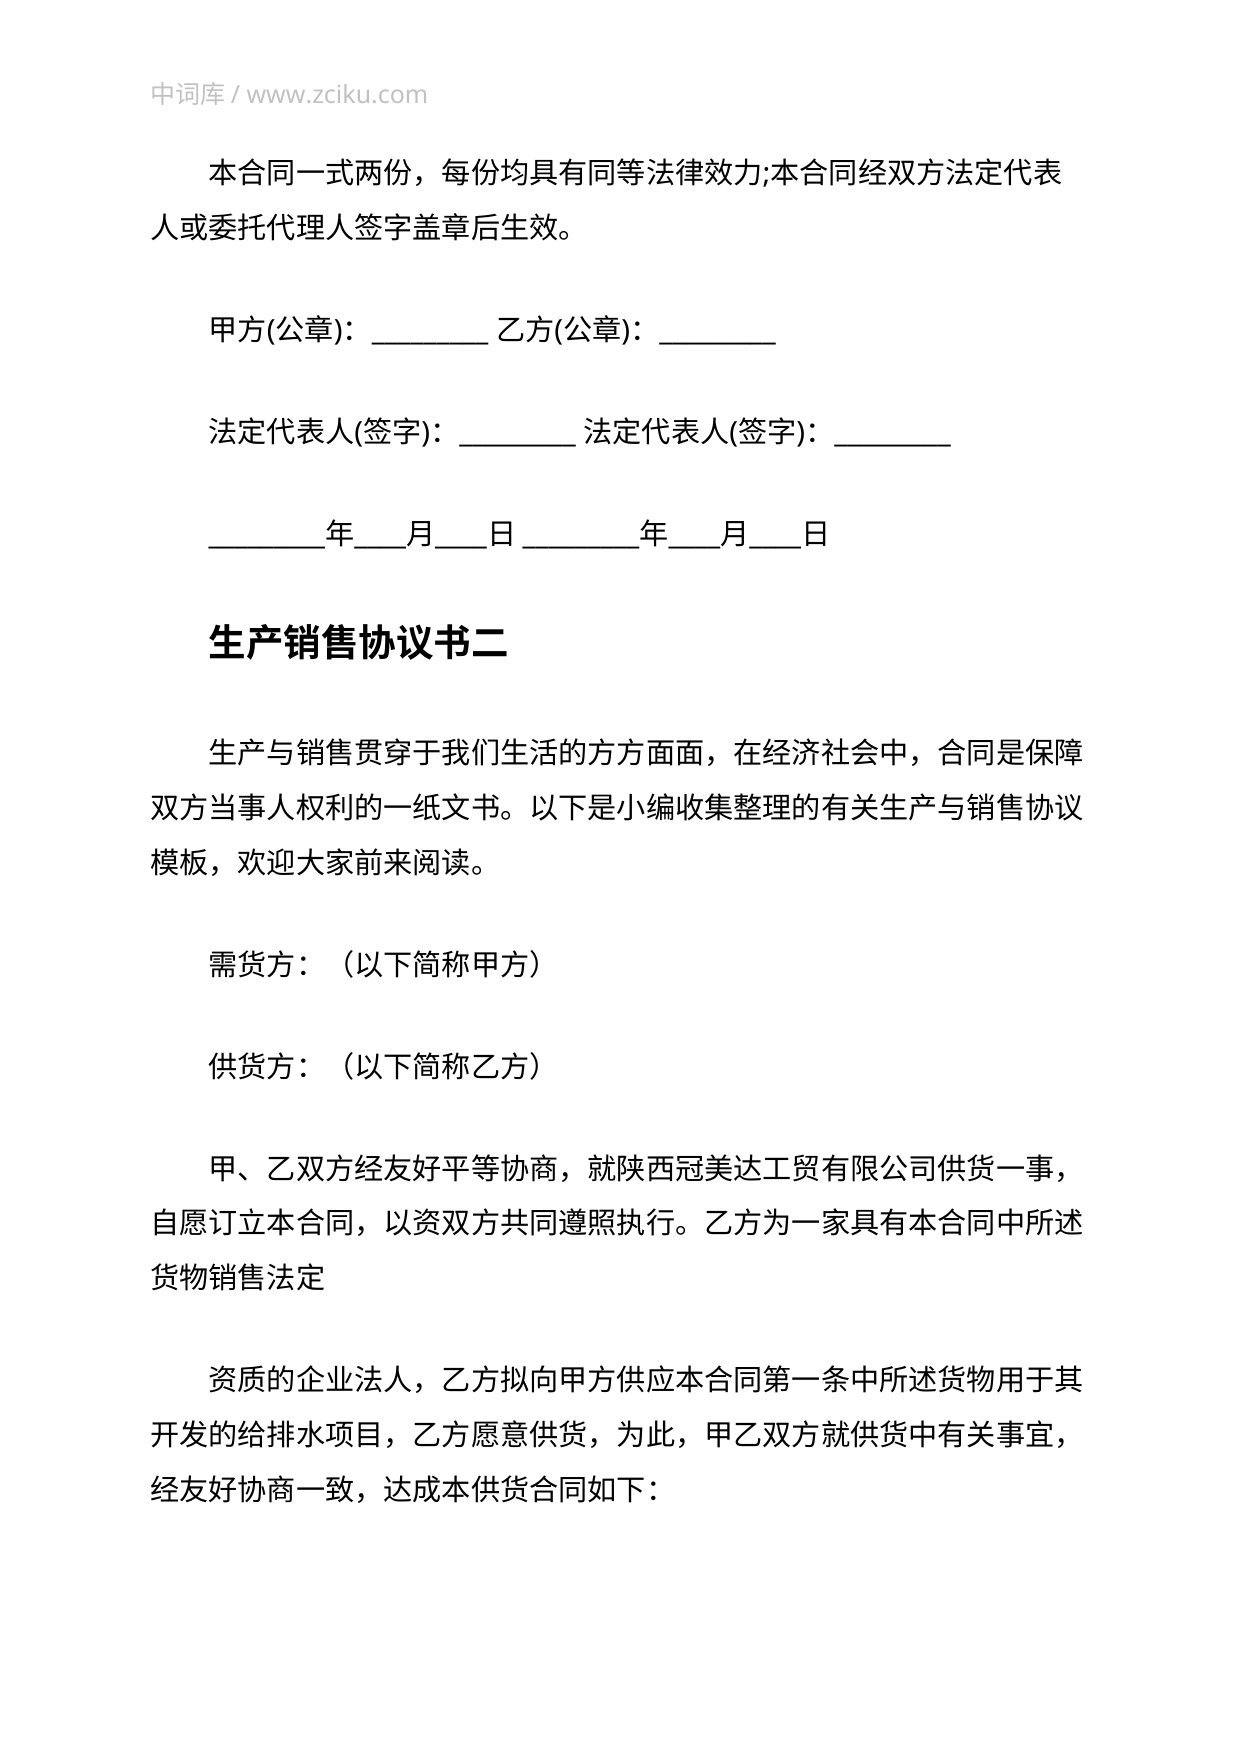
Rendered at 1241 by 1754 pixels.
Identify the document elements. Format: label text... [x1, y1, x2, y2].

text 甲、乙双方经友好平等协商，就陕西冠美达工贸有限公司供货一事，自愿订立本合同，以资双方共同遵照执行。乙方为一家具有本合同中所述货物销售法定 [150, 1145, 1090, 1297]
text 生产销售协议书二 [150, 613, 1090, 667]
text 供货方：（以下简称乙方） [150, 1043, 1090, 1086]
text 甲方(公章)：_________ 乙方(公章)：_________ [150, 307, 1090, 349]
text 本合同一式两份，每份均具有同等法律效力;本合同经双方法定代表人或委托代理人签字盖章后生效。 [150, 150, 1090, 247]
text _________年____月____日 _________年____月____日 [150, 511, 1090, 553]
text 资质的企业法人，乙方拟向甲方供应本合同第一条中所述货物用于其开发的给排水项目，乙方愿意供货，为此，甲乙双方就供货中有关事宜，经友好协商一致，达成本供货合同如下： [150, 1357, 1090, 1509]
text 生产与销售贯穿于我们生活的方方面面，在经济社会中，合同是保障双方当事人权利的一纸文书。以下是小编收集整理的有关生产与销售协议模板，欢迎大家前来阅读。 [150, 730, 1090, 882]
text 法定代表人(签字)：_________ 法定代表人(签字)：_________ [150, 409, 1090, 451]
text 需货方：（以下简称甲方） [150, 942, 1090, 984]
